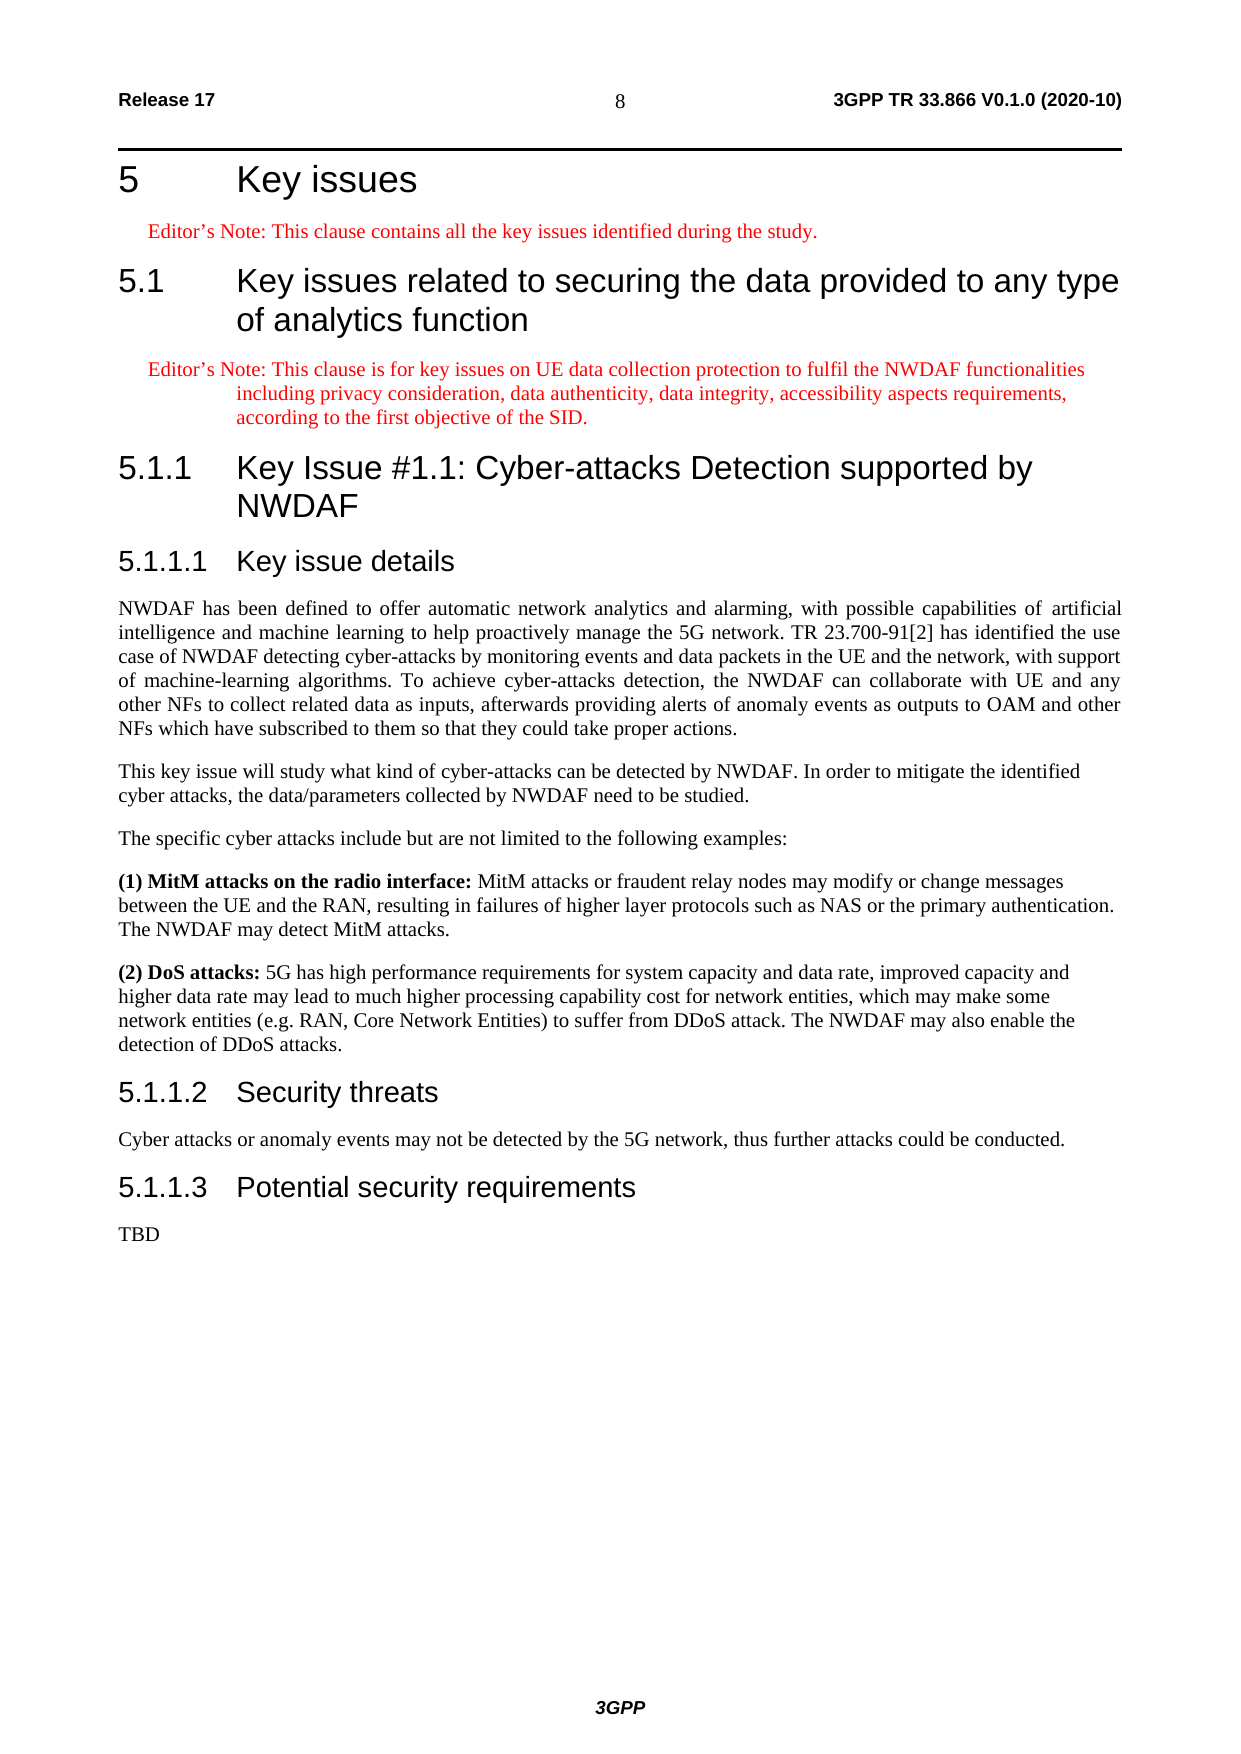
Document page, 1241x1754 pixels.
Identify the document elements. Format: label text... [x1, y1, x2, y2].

subtitle 5.1 Key issues related to securing the data provided to any type of analytics function [118, 262, 1122, 338]
subtitle 5 Key issues [118, 151, 1122, 200]
text Editor’s Note: This clause is for key issues on UE data collection protection to fulfil the NWDAF functionalities including privacy consideration, data authenticity, data integrity, accessibility aspects requirements, according to the first objective of the SID. [148, 357, 1122, 429]
text Editor’s Note: This clause contains all the key issues identified during the study. [148, 219, 1122, 243]
